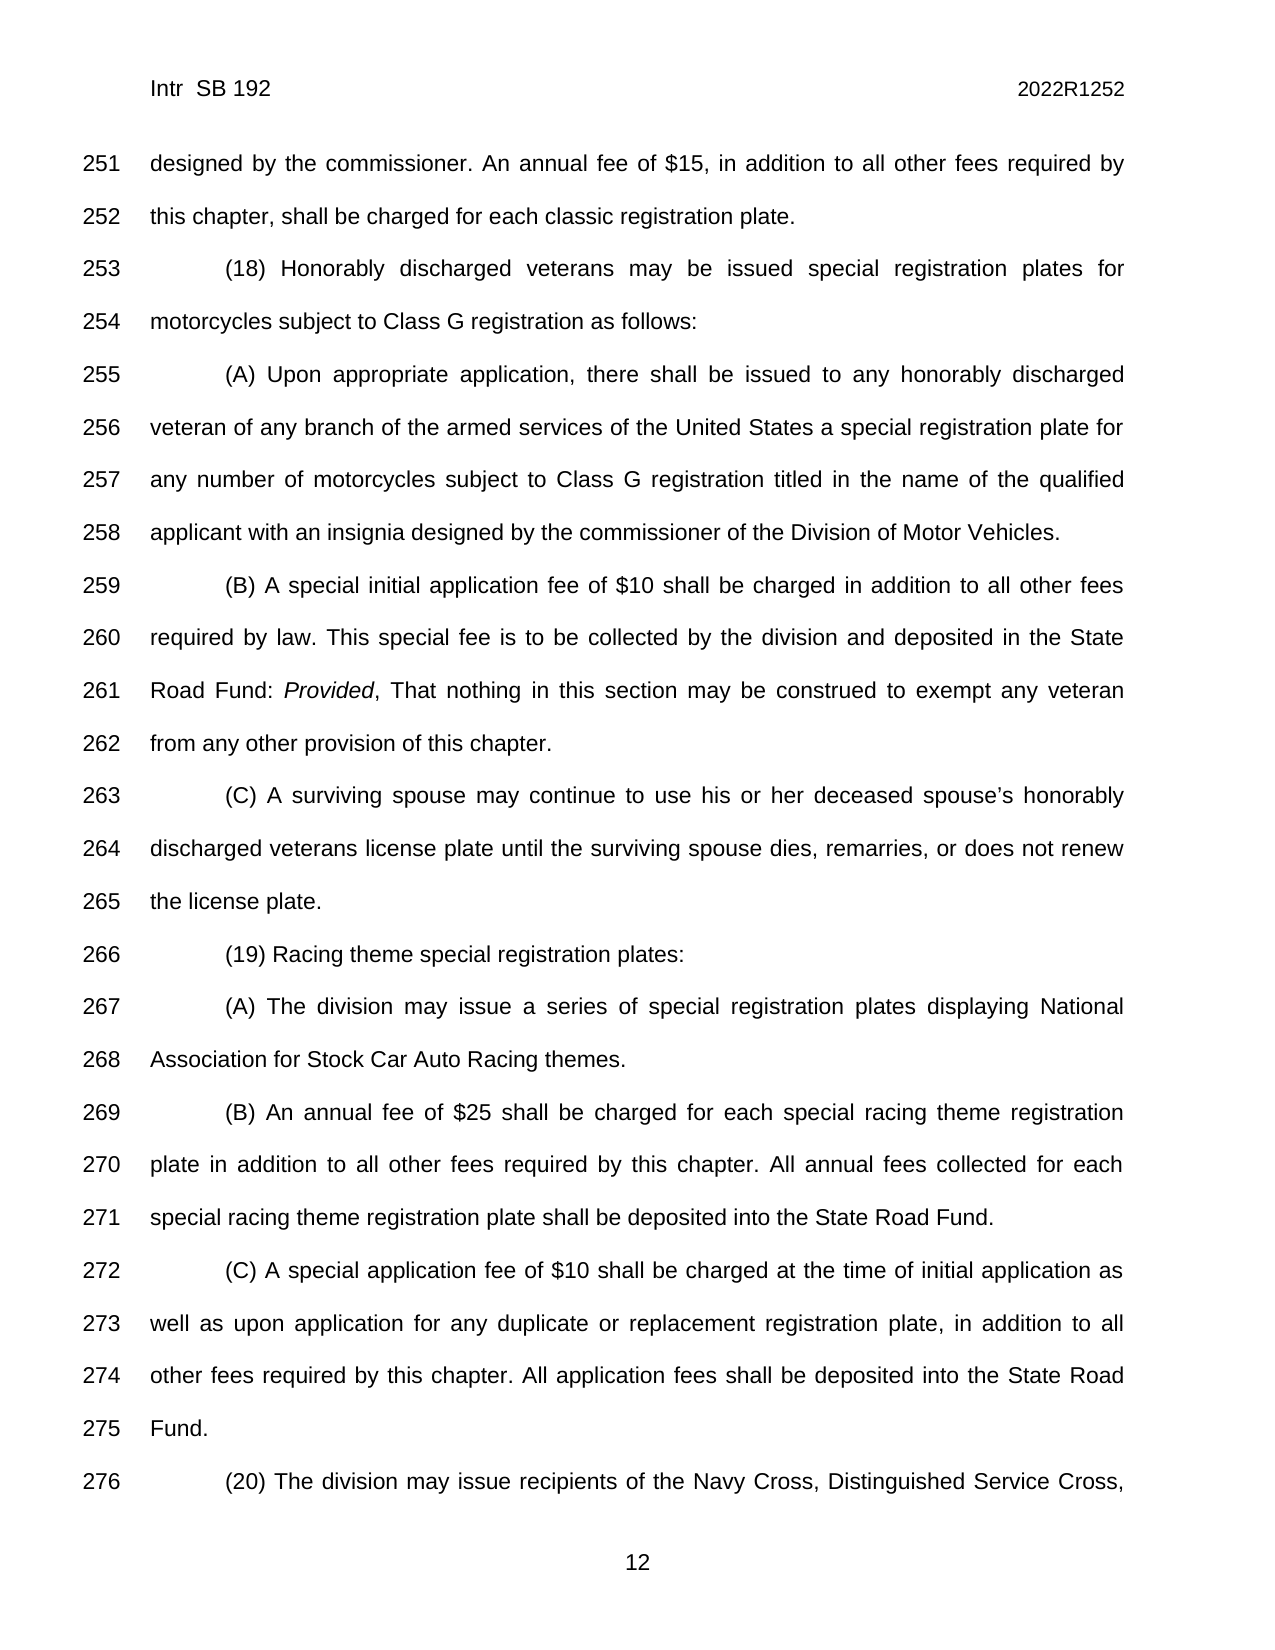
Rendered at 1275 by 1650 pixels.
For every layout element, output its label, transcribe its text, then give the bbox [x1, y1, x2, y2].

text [150, 1468, 1125, 1494]
text (A) Upon appropriate application, there shall be issued to any honorably discharged veteran of any branch of the armed services of the United States a special registration plate for any number of motorcycles subject to Class G registration titled in the name of the qualified applicant with an insignia designed by the commissioner of the Division of Motor Vehicles. [150, 361, 1125, 545]
text (C) A surviving spouse may continue to use his or her deceased spouse’s honorably discharged veterans license plate until the surviving spouse dies, remarries, or does not renew the license plate. [150, 782, 1125, 914]
text (19) Racing theme special registration plates: [150, 941, 1125, 967]
text (B) An annual fee of $25 shall be charged for each special racing theme registration plate in addition to all other fees required by this chapter. All annual fees collected for each special racing theme registration plate shall be deposited into the State Road Fund. [150, 1099, 1125, 1231]
text (18) Honorably discharged veterans may be issued special registration plates for motorcycles subject to Class G registration as follows: [150, 255, 1125, 334]
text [150, 150, 1125, 229]
text (B) A special initial application fee of $10 shall be charged in addition to all other fees required by law. This special fee is to be collected by the division and deposited in the State Road Fund: Provided, That nothing in this section may be construed to exempt any veteran from any other provision of this chapter. [150, 572, 1125, 756]
text (A) The division may issue a series of special registration plates displaying National Association for Stock Car Auto Racing themes. [150, 993, 1125, 1072]
text (C) A special application fee of $10 shall be charged at the time of initial application as well as upon application for any duplicate or replacement registration plate, in addition to all other fees required by this chapter. All application fees shall be deposited into the State Road Fund. [150, 1257, 1125, 1441]
